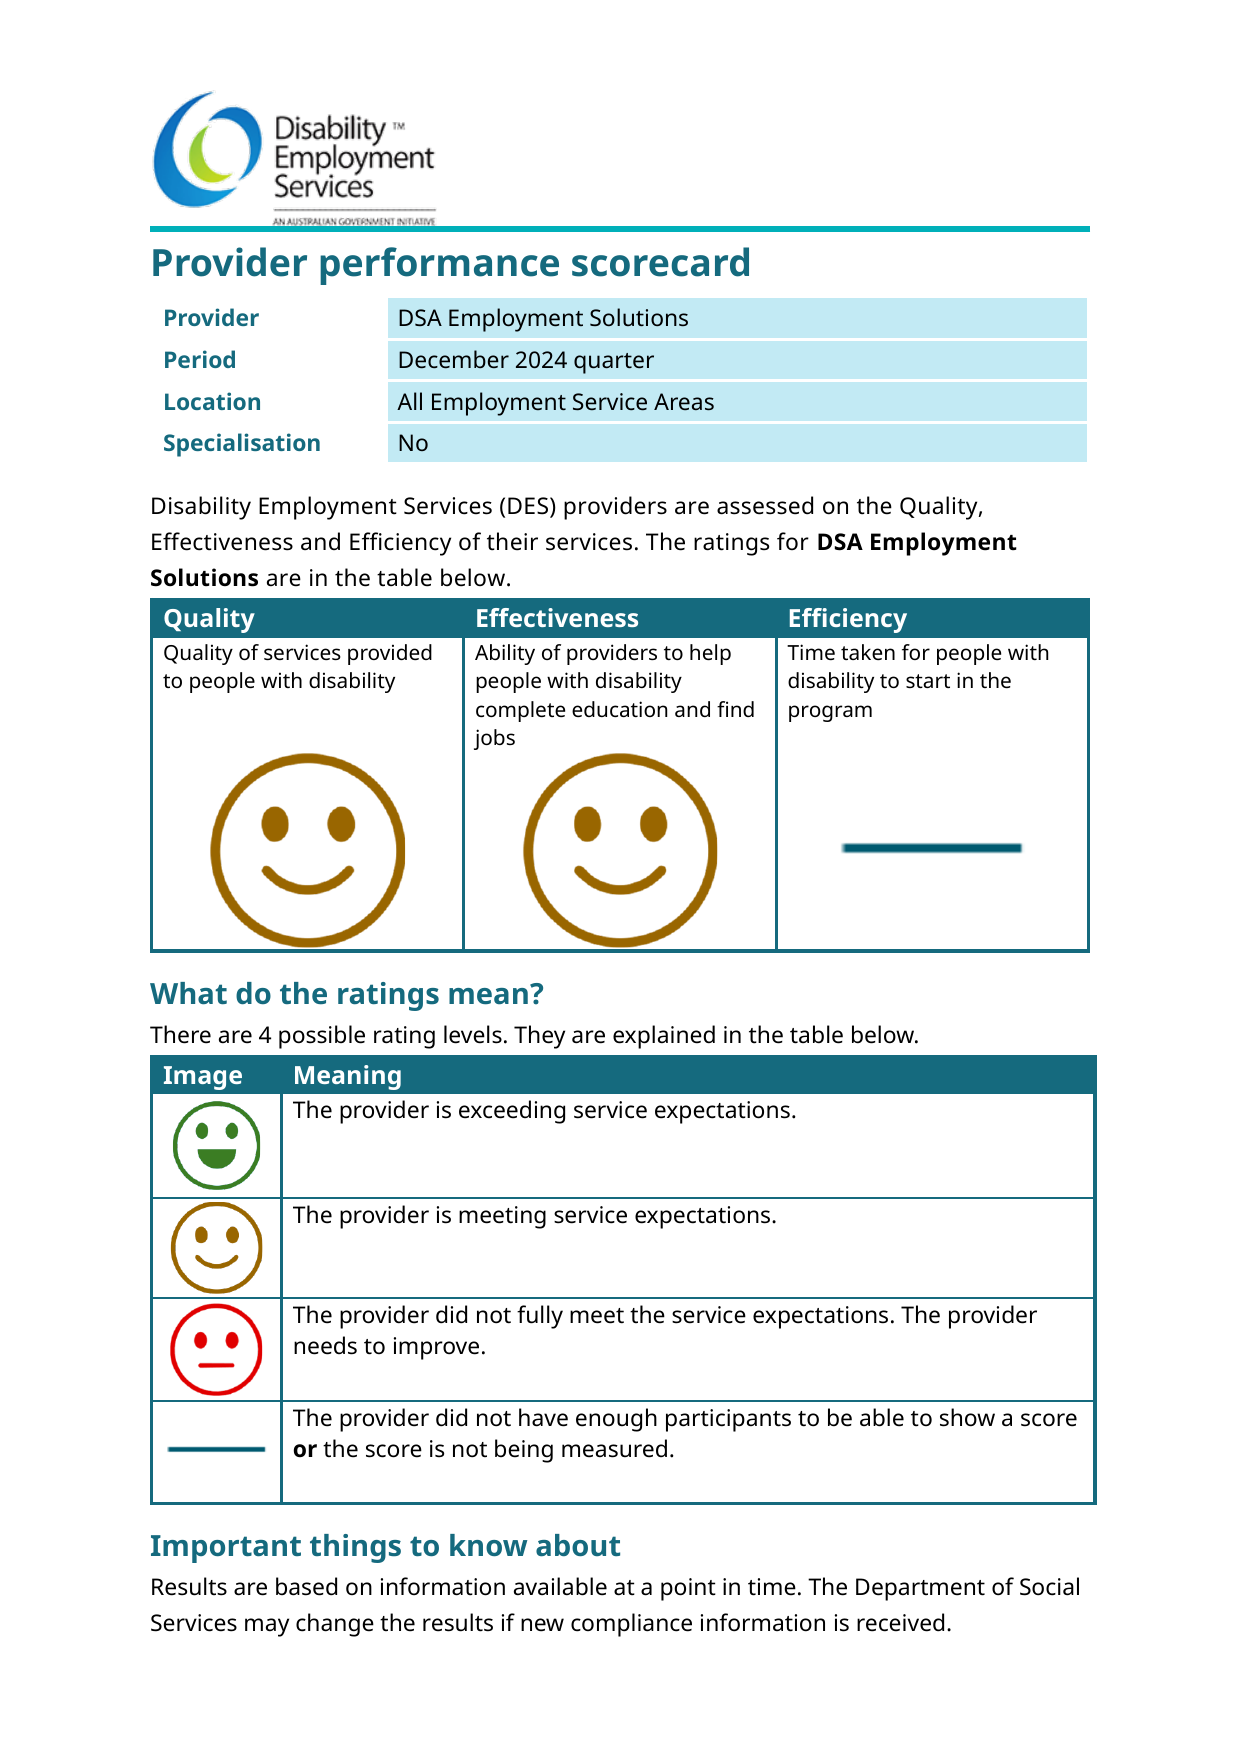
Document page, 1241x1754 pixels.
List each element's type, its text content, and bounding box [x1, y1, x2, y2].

table_header Quality [153, 601, 462, 635]
subtitle Provider performance scorecard [150, 236, 1090, 287]
table_cell [153, 1199, 280, 1297]
table_cell [778, 752, 1087, 949]
table_cell [153, 1299, 280, 1400]
table_cell [153, 1094, 280, 1197]
table_cell [153, 752, 462, 949]
text Disability Employment Services (DES) providers are assessed on the Quality, Effectiveness and Efficiency of their services. The ratings for DSA Employment Solutions are in the table below. [150, 490, 1090, 593]
table_cell The provider did not fully meet the service expectations. The provider needs to improve. [283, 1299, 1093, 1400]
table_cell The provider is meeting service expectations. [283, 1199, 1093, 1297]
table_cell Period [153, 341, 385, 379]
table_cell Time taken for people with disability to start in the program [778, 638, 1087, 752]
table_cell Specialisation [153, 424, 385, 462]
subtitle What do the ratings mean? [150, 973, 1090, 1013]
table_header Image [153, 1058, 280, 1092]
table_cell [153, 1402, 280, 1502]
text There are 4 possible rating levels. They are explained in the table below. [150, 1019, 1090, 1050]
subtitle Important things to know about [150, 1526, 1090, 1565]
text Results are based on information available at a point in time. The Department of Social Services may change the results if new compliance information is received. [150, 1571, 1090, 1638]
table_header Effectiveness [465, 601, 775, 635]
picture [150, 88, 439, 226]
table_cell Location [153, 382, 385, 421]
table_cell All Employment Service Areas [388, 382, 1087, 421]
table_cell No [388, 424, 1087, 462]
table_cell [465, 752, 775, 949]
table_cell Ability of providers to help people with disability complete education and find jobs [465, 638, 775, 752]
picture [834, 764, 1030, 937]
table_cell December 2024 quarter [388, 341, 1087, 379]
picture [209, 753, 406, 948]
table_cell The provider did not have enough participants to be able to show a score or the score is not being measured. [283, 1402, 1093, 1502]
picture [170, 1202, 263, 1294]
table_header Efficiency [778, 601, 1087, 635]
table_cell Quality of services provided to people with disability [153, 638, 462, 752]
table_cell The provider is exceeding service expectations. [283, 1094, 1093, 1197]
picture [170, 1303, 263, 1396]
table_header Meaning [283, 1058, 1093, 1092]
picture [172, 1101, 261, 1190]
table_header DSA Employment Solutions [388, 298, 1087, 338]
table_header Provider [153, 298, 385, 338]
picture [522, 753, 718, 948]
picture [163, 1416, 270, 1487]
